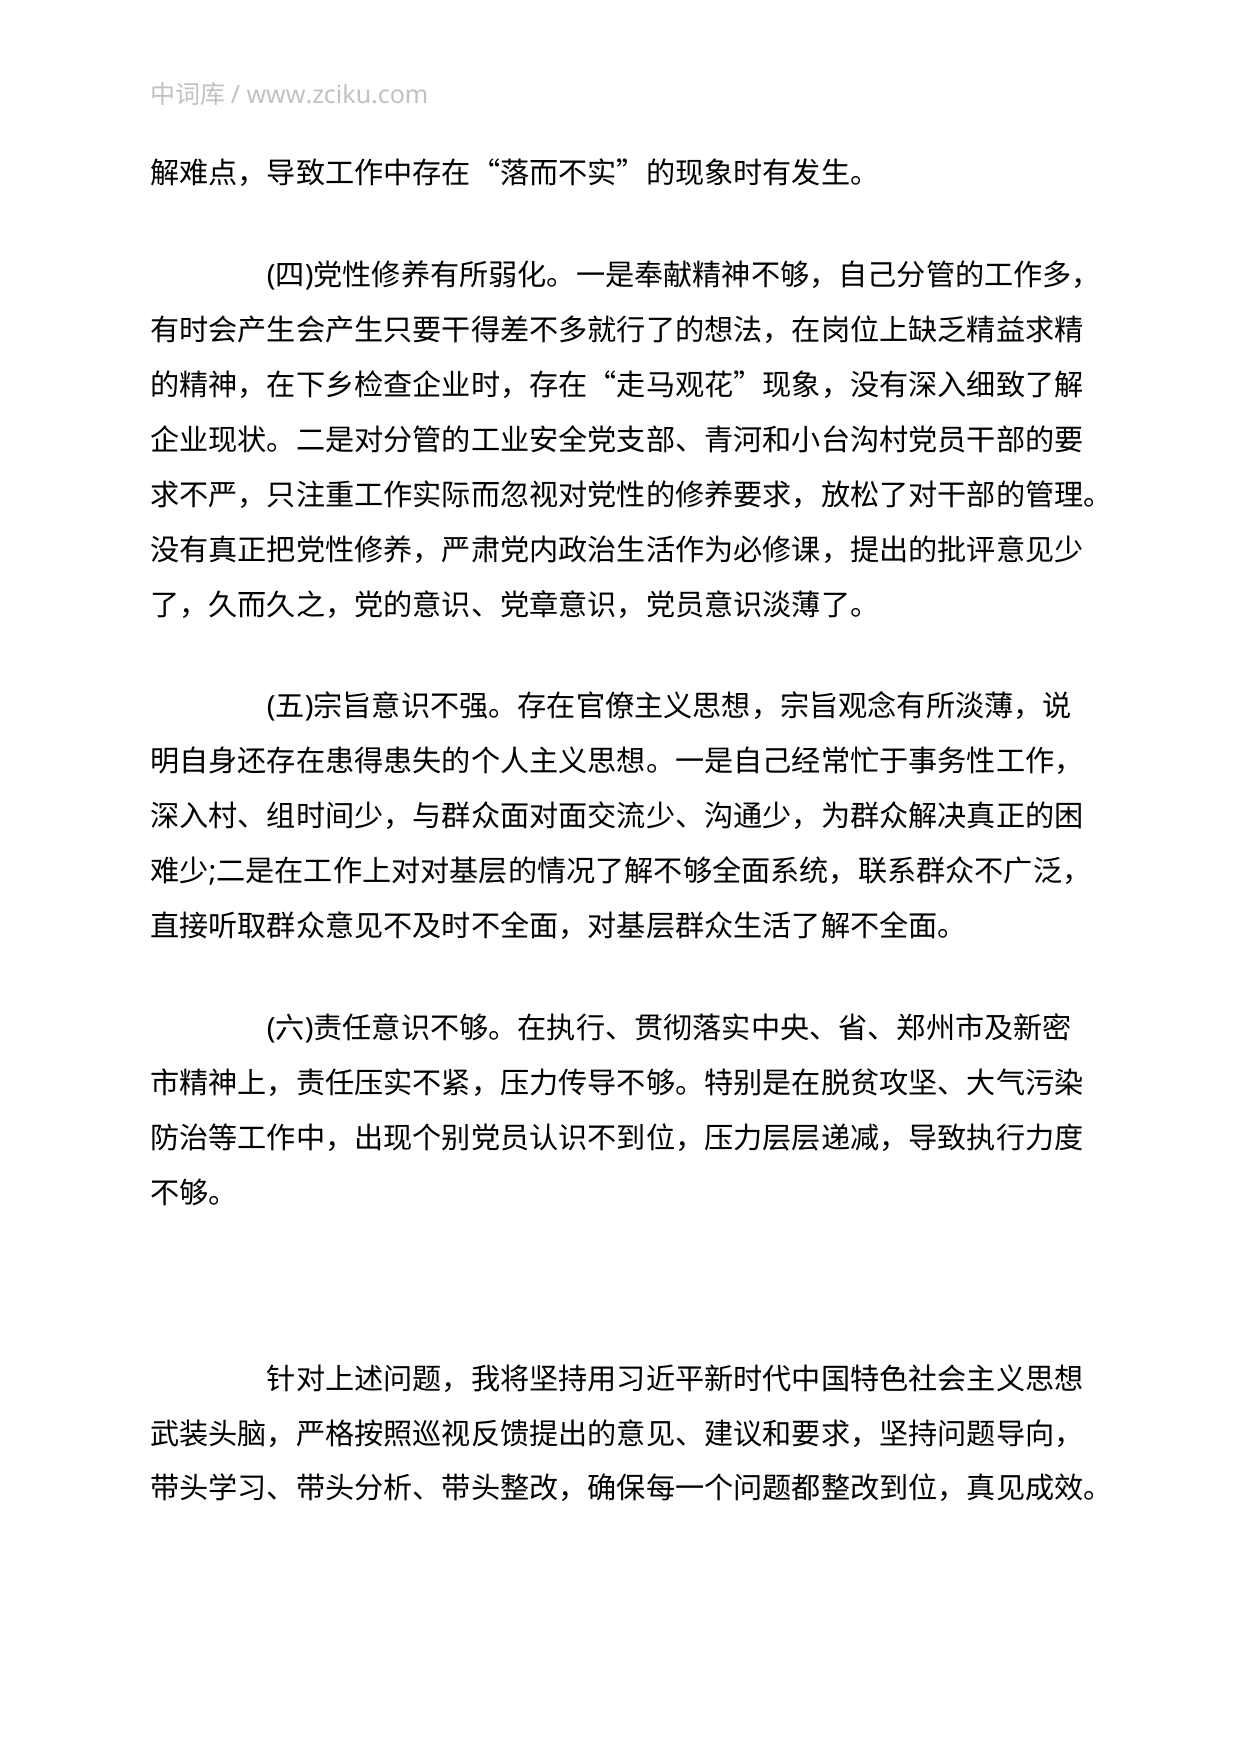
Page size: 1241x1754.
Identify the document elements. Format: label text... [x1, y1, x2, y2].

text 针对上述问题，我将坚持用习近平新时代中国特色社会主义思想武装头脑，严格按照巡视反馈提出的意见、建议和要求，坚持问题导向，带头学习、带头分析、带头整改，确保每一个问题都整改到位，真见成效。 [150, 1355, 1090, 1507]
text (五)宗旨意识不强。存在官僚主义思想，宗旨观念有所淡薄，说明自身还存在患得患失的个人主义思想。一是自己经常忙于事务性工作，深入村、组时间少，与群众面对面交流少、沟通少，为群众解决真正的困难少;二是在工作上对对基层的情况了解不够全面系统，联系群众不广泛，直接听取群众意见不及时不全面，对基层群众生活了解不全面。 [150, 683, 1090, 945]
text (六)责任意识不够。在执行、贯彻落实中央、省、郑州市及新密市精神上，责任压实不紧，压力传导不够。特别是在脱贫攻坚、大气污染防治等工作中，出现个别党员认识不到位，压力层层递减，导致执行力度不够。 [150, 1004, 1090, 1212]
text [150, 150, 1090, 192]
text (四)党性修养有所弱化。一是奉献精神不够，自己分管的工作多，有时会产生会产生只要干得差不多就行了的想法，在岗位上缺乏精益求精的精神，在下乡检查企业时，存在“走马观花”现象，没有深入细致了解企业现状。二是对分管的工业安全党支部、青河和小台沟村党员干部的要求不严，只注重工作实际而忽视对党性的修养要求，放松了对干部的管理。没有真正把党性修养，严肃党内政治生活作为必修课，提出的批评意见少了，久而久之，党的意识、党章意识，党员意识淡薄了。 [150, 252, 1090, 623]
